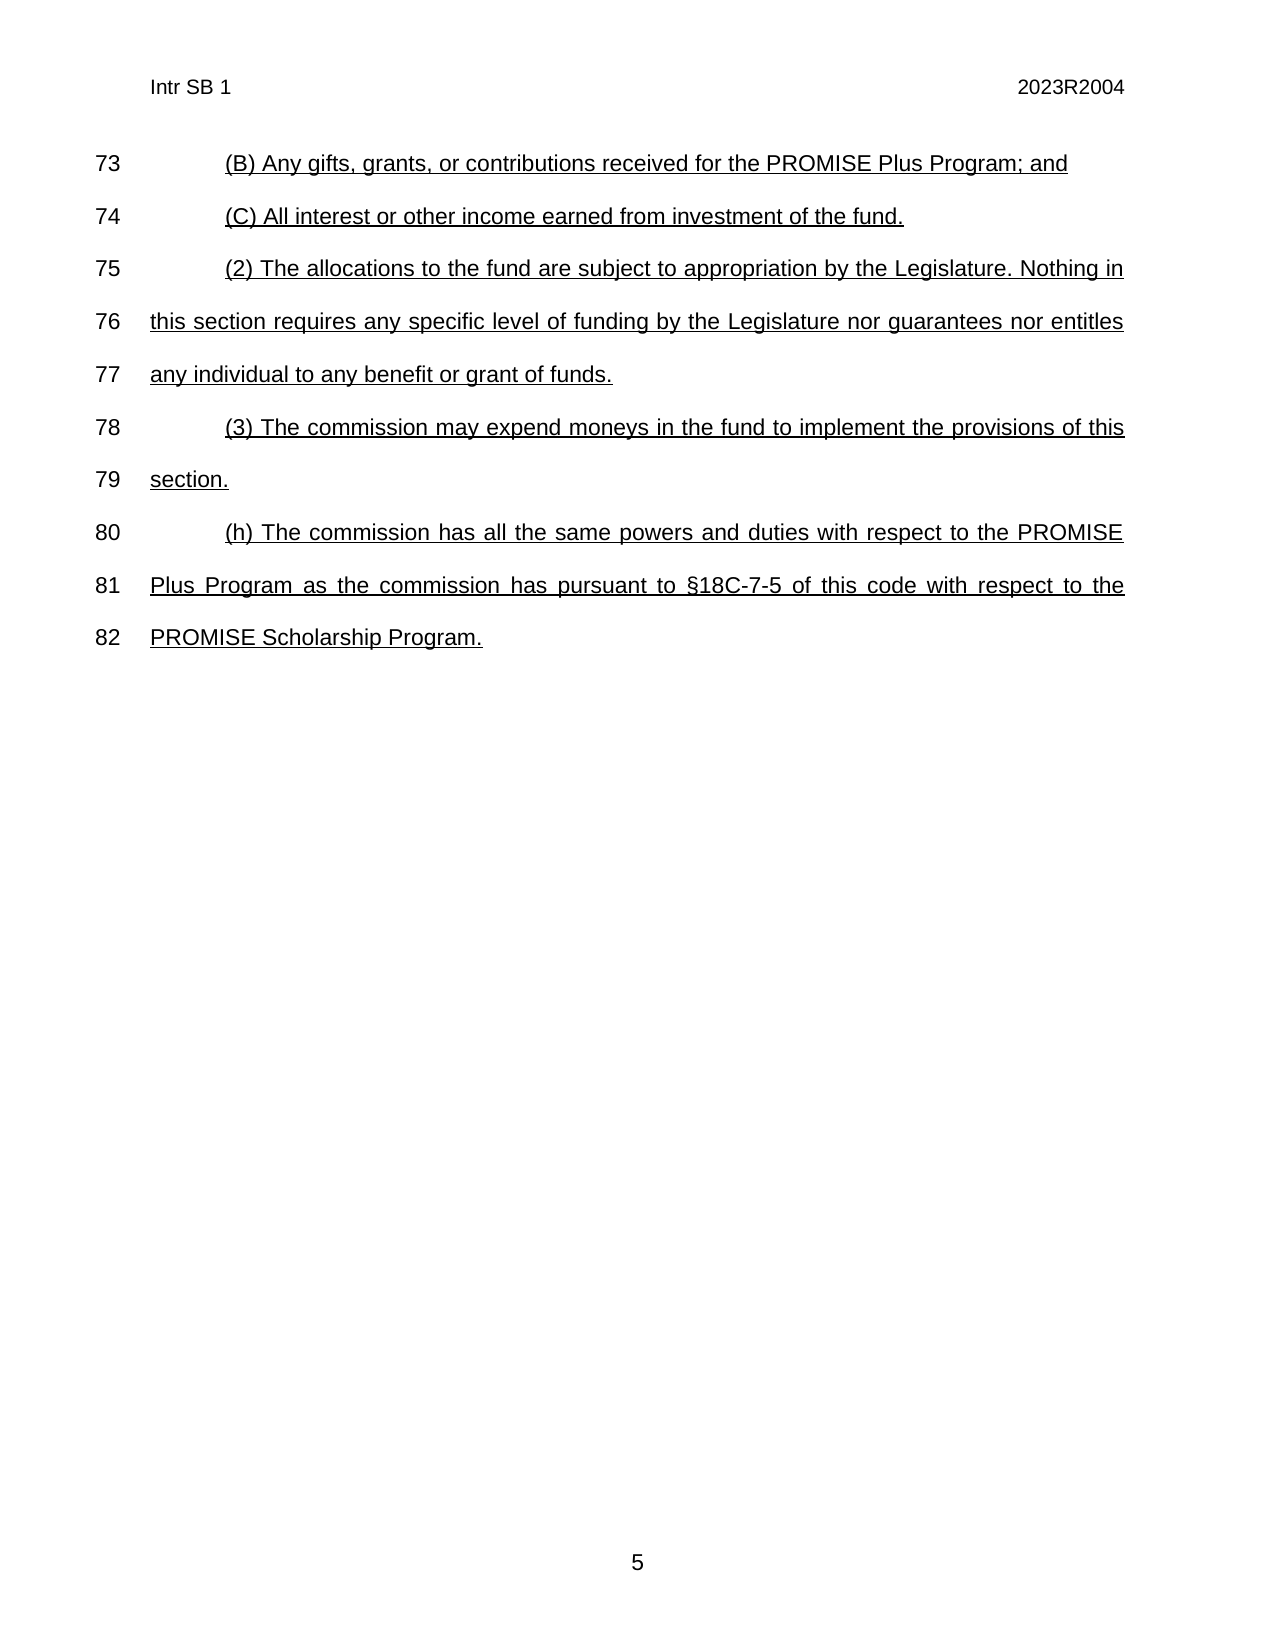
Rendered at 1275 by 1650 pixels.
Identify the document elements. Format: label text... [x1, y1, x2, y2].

text (C) All interest or other income earned from investment of the fund. [150, 203, 1125, 229]
text (3) The commission may expend moneys in the fund to implement the provisions of this section. [150, 413, 1125, 493]
text (B) Any gifts, grants, or contributions received for the PROMISE Plus Program; and [150, 150, 1125, 176]
text (h) The commission has all the same powers and duties with respect to the PROMISE Plus Program as the commission has pursuant to §18C-7-5 of this code with respect to the PROMISE Scholarship Program. [150, 596, 1125, 651]
text (2) The allocations to the fund are subject to appropriation by the Legislature. Nothing in this section requires any specific level of funding by the Legislature nor guarantees nor entitles any individual to any benefit or grant of funds. [150, 255, 1125, 387]
text (h) The commission has all the same powers and duties with respect to the PROMISE Plus Program as the commission has pursuant to §18C-7-5 of this code with respect to the PROMISE Scholarship Program. [150, 519, 1125, 594]
